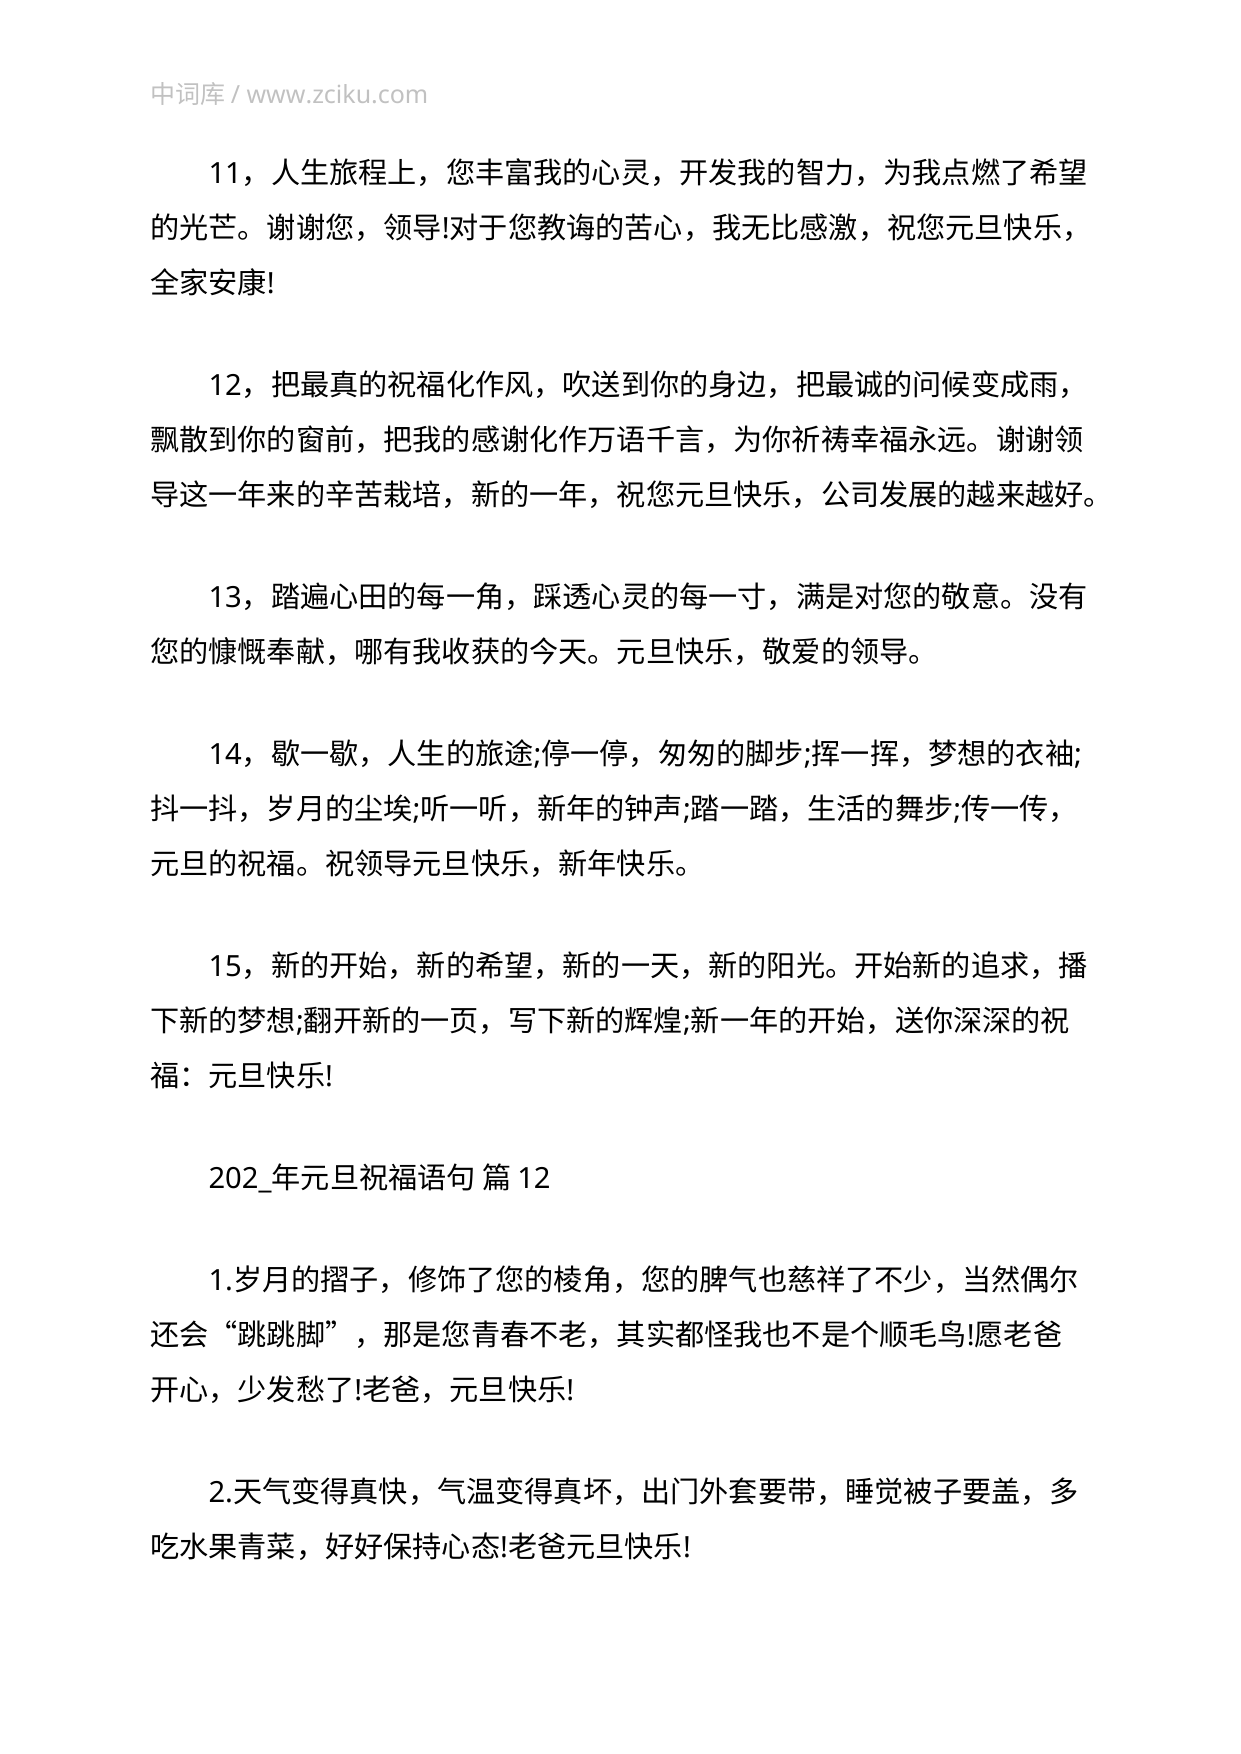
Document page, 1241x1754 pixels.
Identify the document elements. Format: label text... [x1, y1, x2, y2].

text 12，把最真的祝福化作风，吹送到你的身边，把最诚的问候变成雨，飘散到你的窗前，把我的感谢化作万语千言，为你祈祷幸福永远。谢谢领导这一年来的辛苦栽培，新的一年，祝您元旦快乐，公司发展的越来越好。 [150, 362, 1090, 514]
text 14，歇一歇，人生的旅途;停一停，匆匆的脚步;挥一挥，梦想的衣袖;抖一抖，岁月的尘埃;听一听，新年的钟声;踏一踏，生活的舞步;传一传，元旦的祝福。祝领导元旦快乐，新年快乐。 [150, 730, 1090, 883]
text 202_年元旦祝福语句 篇12 [150, 1154, 1090, 1197]
text 1.岁月的摺子，修饰了您的棱角，您的脾气也慈祥了不少，当然偶尔还会“跳跳脚”，那是您青春不老，其实都怪我也不是个顺毛鸟!愿老爸开心，少发愁了!老爸，元旦快乐! [150, 1256, 1090, 1408]
text 11，人生旅程上，您丰富我的心灵，开发我的智力，为我点燃了希望的光芒。谢谢您，领导!对于您教诲的苦心，我无比感激，祝您元旦快乐，全家安康! [150, 150, 1090, 302]
text 2.天气变得真快，气温变得真坏，出门外套要带，睡觉被子要盖，多吃水果青菜，好好保持心态!老爸元旦快乐! [150, 1468, 1090, 1566]
text 15，新的开始，新的希望，新的一天，新的阳光。开始新的追求，播下新的梦想;翻开新的一页，写下新的辉煌;新一年的开始，送你深深的祝福：元旦快乐! [150, 942, 1090, 1094]
text 13，踏遍心田的每一角，踩透心灵的每一寸，满是对您的敬意。没有您的慷慨奉献，哪有我收获的今天。元旦快乐，敬爱的领导。 [150, 574, 1090, 671]
